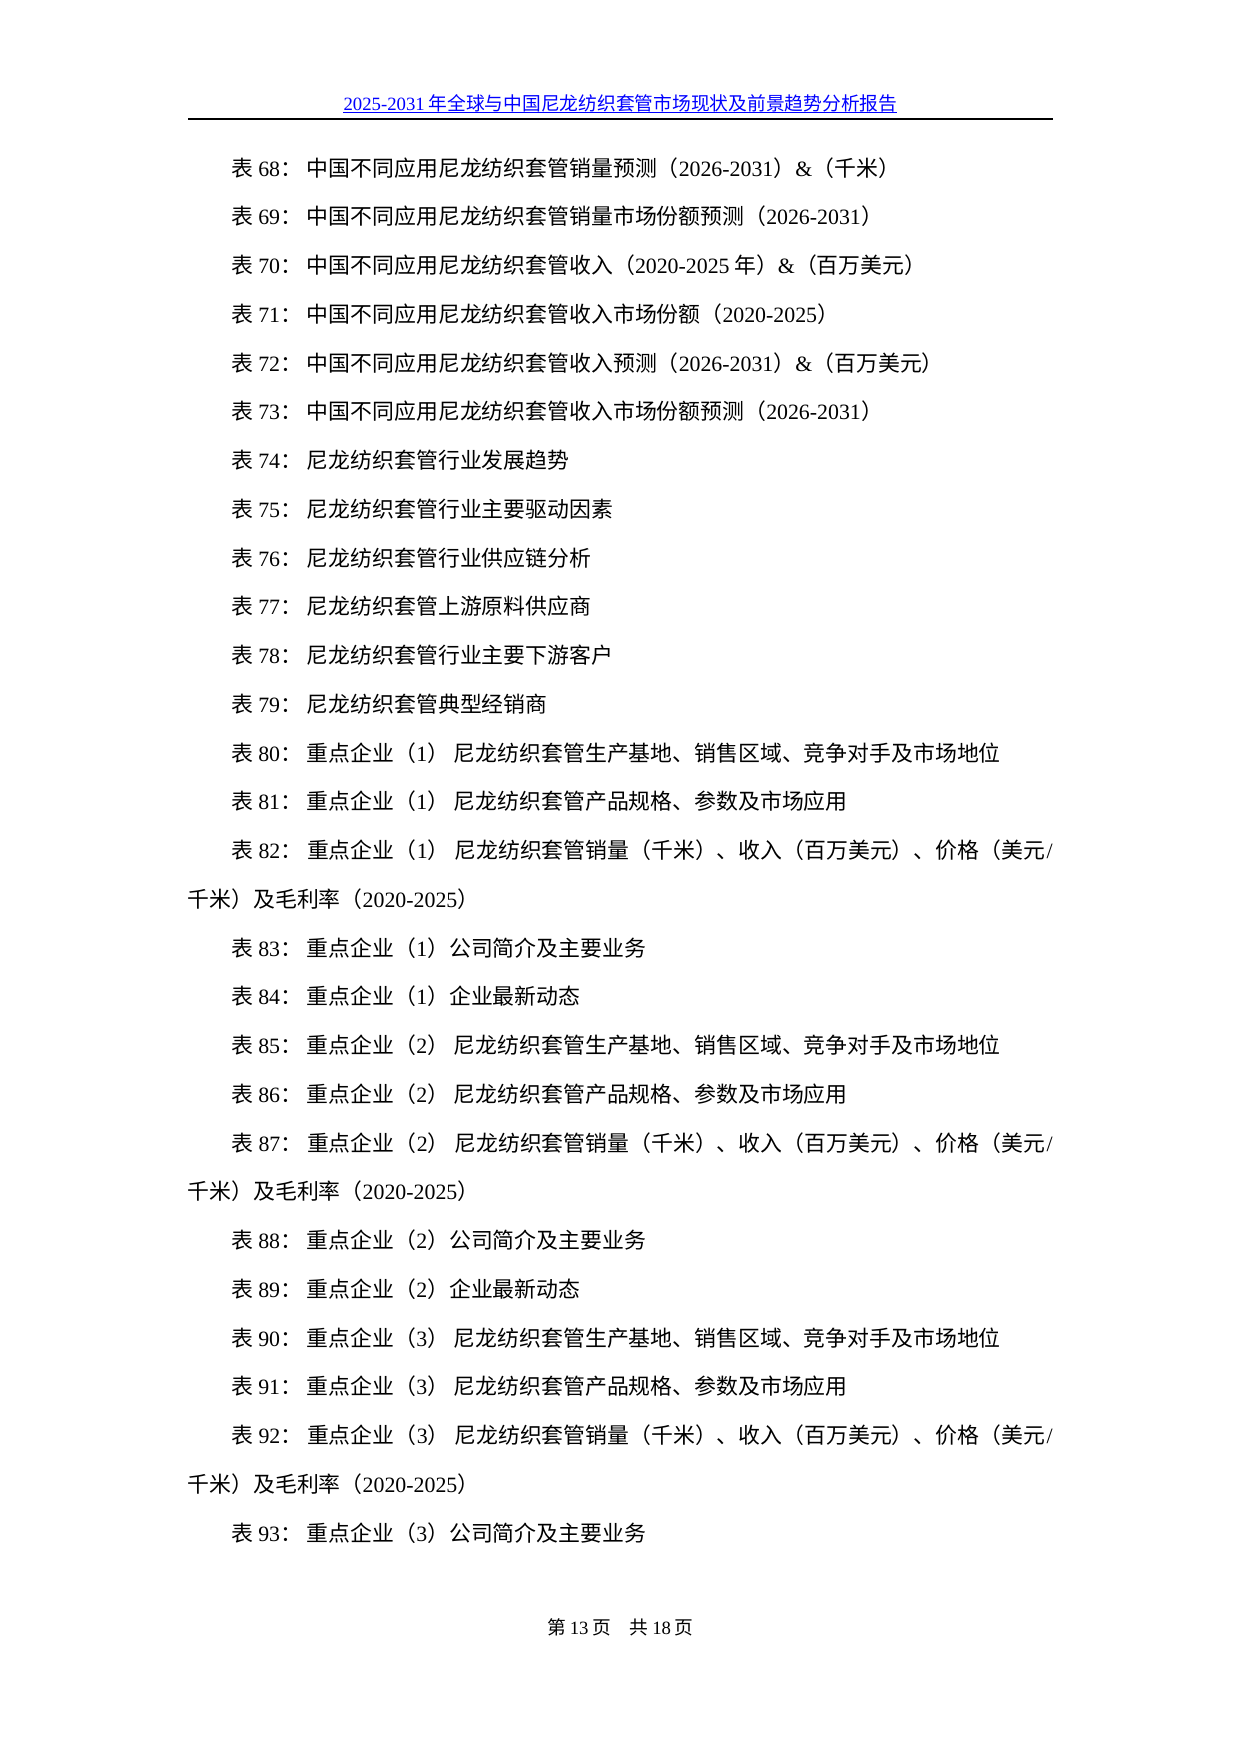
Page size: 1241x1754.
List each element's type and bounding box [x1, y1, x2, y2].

text [187, 150, 1053, 1548]
